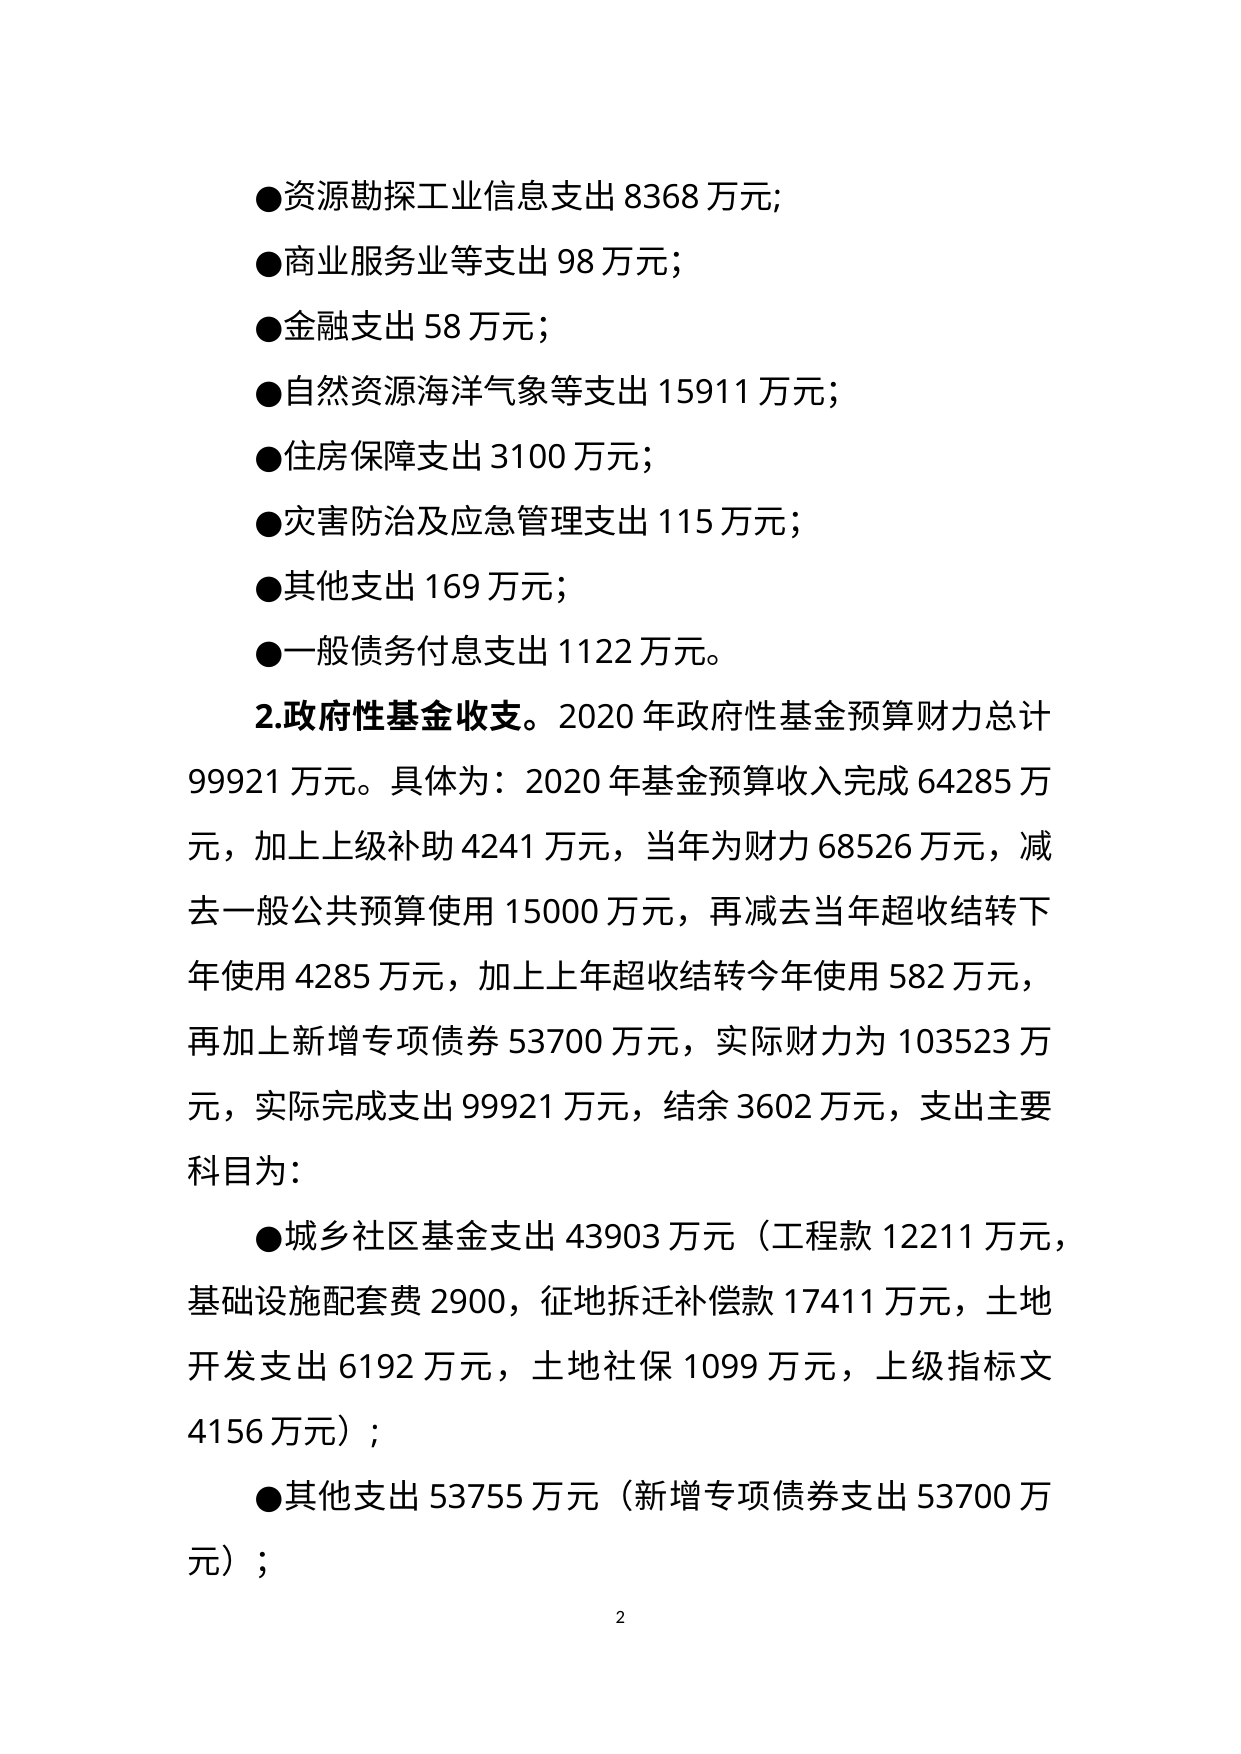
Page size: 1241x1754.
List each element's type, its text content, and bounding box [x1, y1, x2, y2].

text ●资源勘探工业信息支出8368万元; [187, 162, 1053, 227]
list 2.政府性基金收支。2020年政府性基金预算财力总计99921万元。具体为：2020年基金预算收入完成64285万元，加上上级补助4241万元，当年为财力68526万元，减去一般公共预算使用15000万元，再减去当年超收结转下年使用4285万元，加上上年超收结转今年使用582万元，再加上新增专项债券53700万元，实际财力为103523万元，实际完成支出99921万元，结余3602万元，支出主要科目为： [187, 682, 1053, 1202]
text ●其他支出169万元； [187, 552, 1053, 617]
text ●金融支出58万元； [187, 292, 1053, 357]
text ●一般债务付息支出1122万元。 [187, 617, 1053, 682]
text ●商业服务业等支出98万元； [187, 227, 1053, 292]
text ●住房保障支出3100万元； [187, 422, 1053, 487]
text ●其他支出53755万元（新增专项债券支出53700万元）； [187, 1462, 1053, 1592]
text ●城乡社区基金支出43903万元（工程款12211万元，基础设施配套费2900，征地拆迁补偿款17411万元，土地开发支出6192万元，土地社保1099万元，上级指标文4156万元）; [187, 1202, 1053, 1462]
text ●自然资源海洋气象等支出15911万元； [187, 357, 1053, 422]
text ●灾害防治及应急管理支出115万元； [187, 487, 1053, 552]
